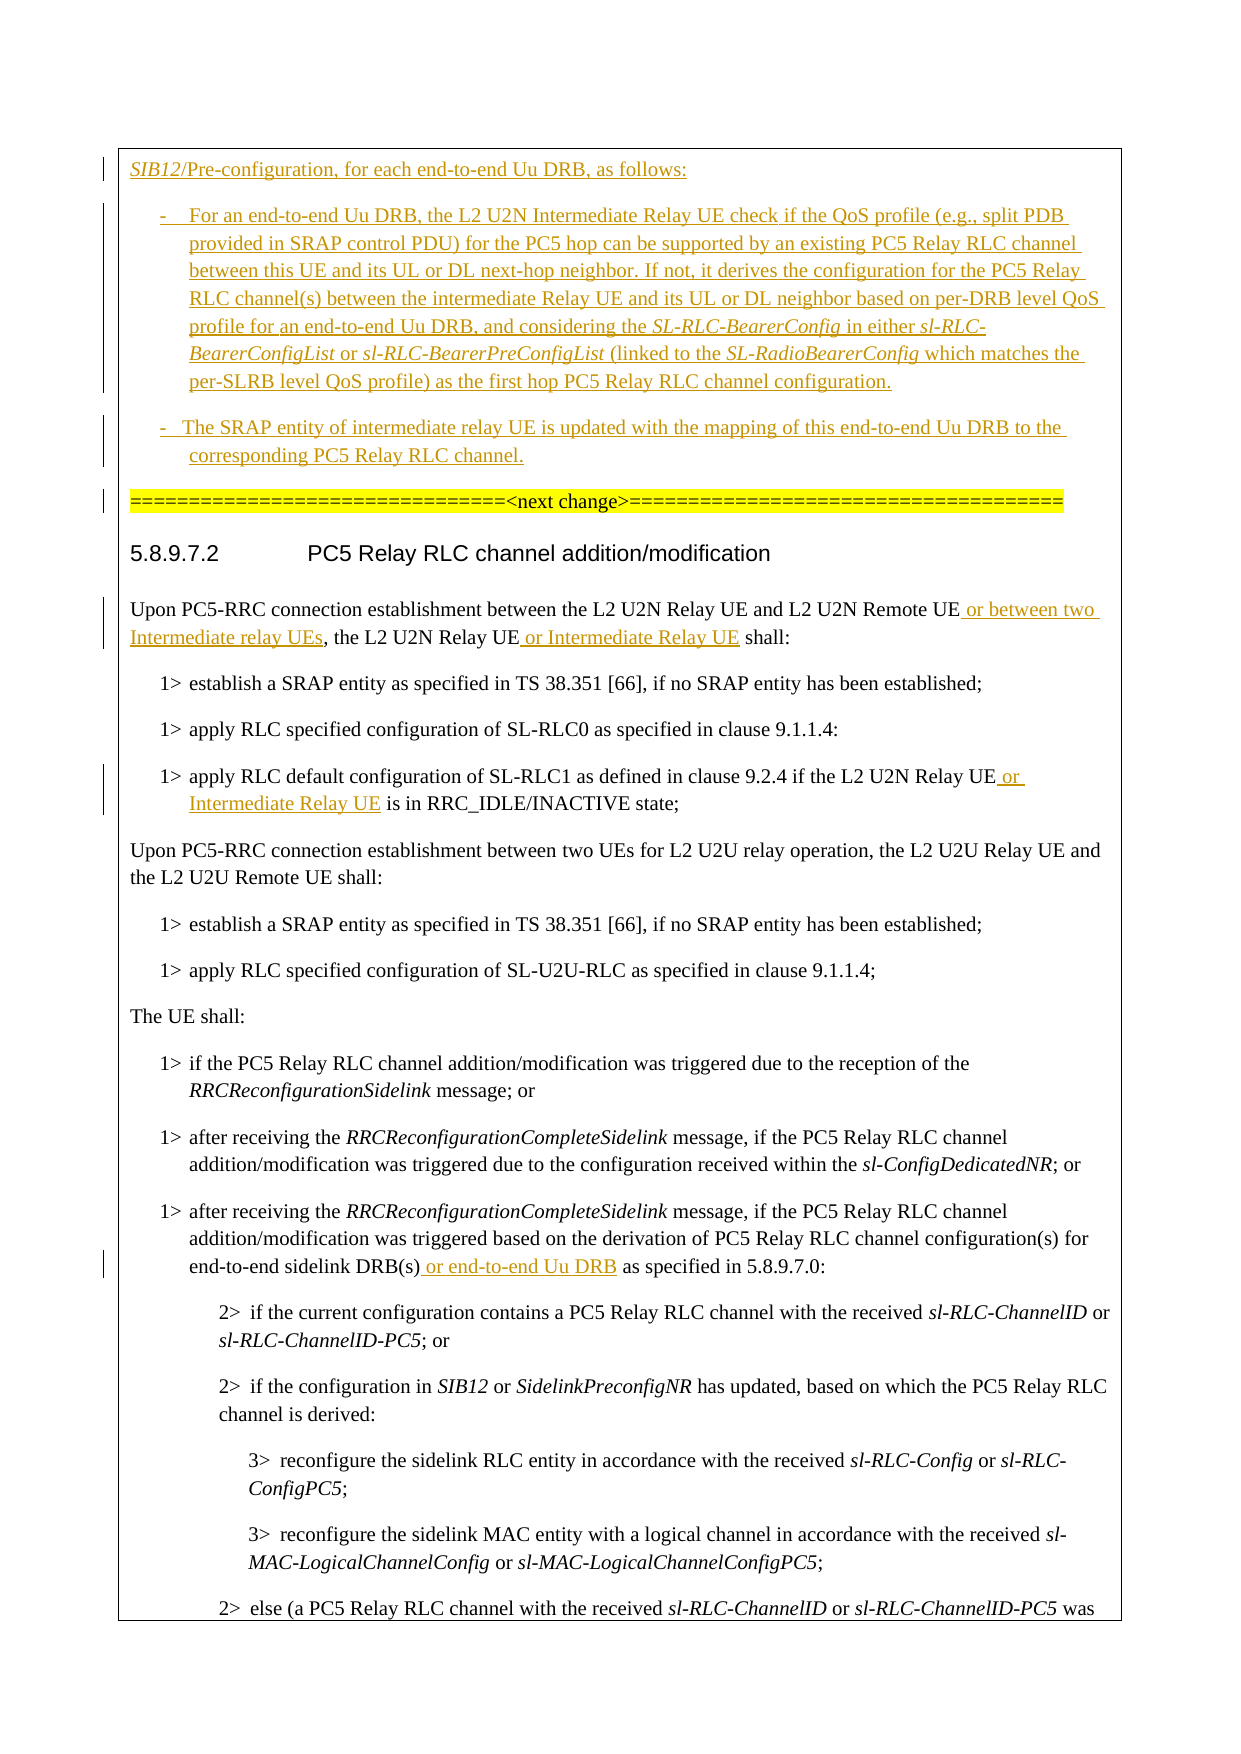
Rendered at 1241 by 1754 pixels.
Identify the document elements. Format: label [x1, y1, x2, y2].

table_header [119, 149, 1121, 1620]
